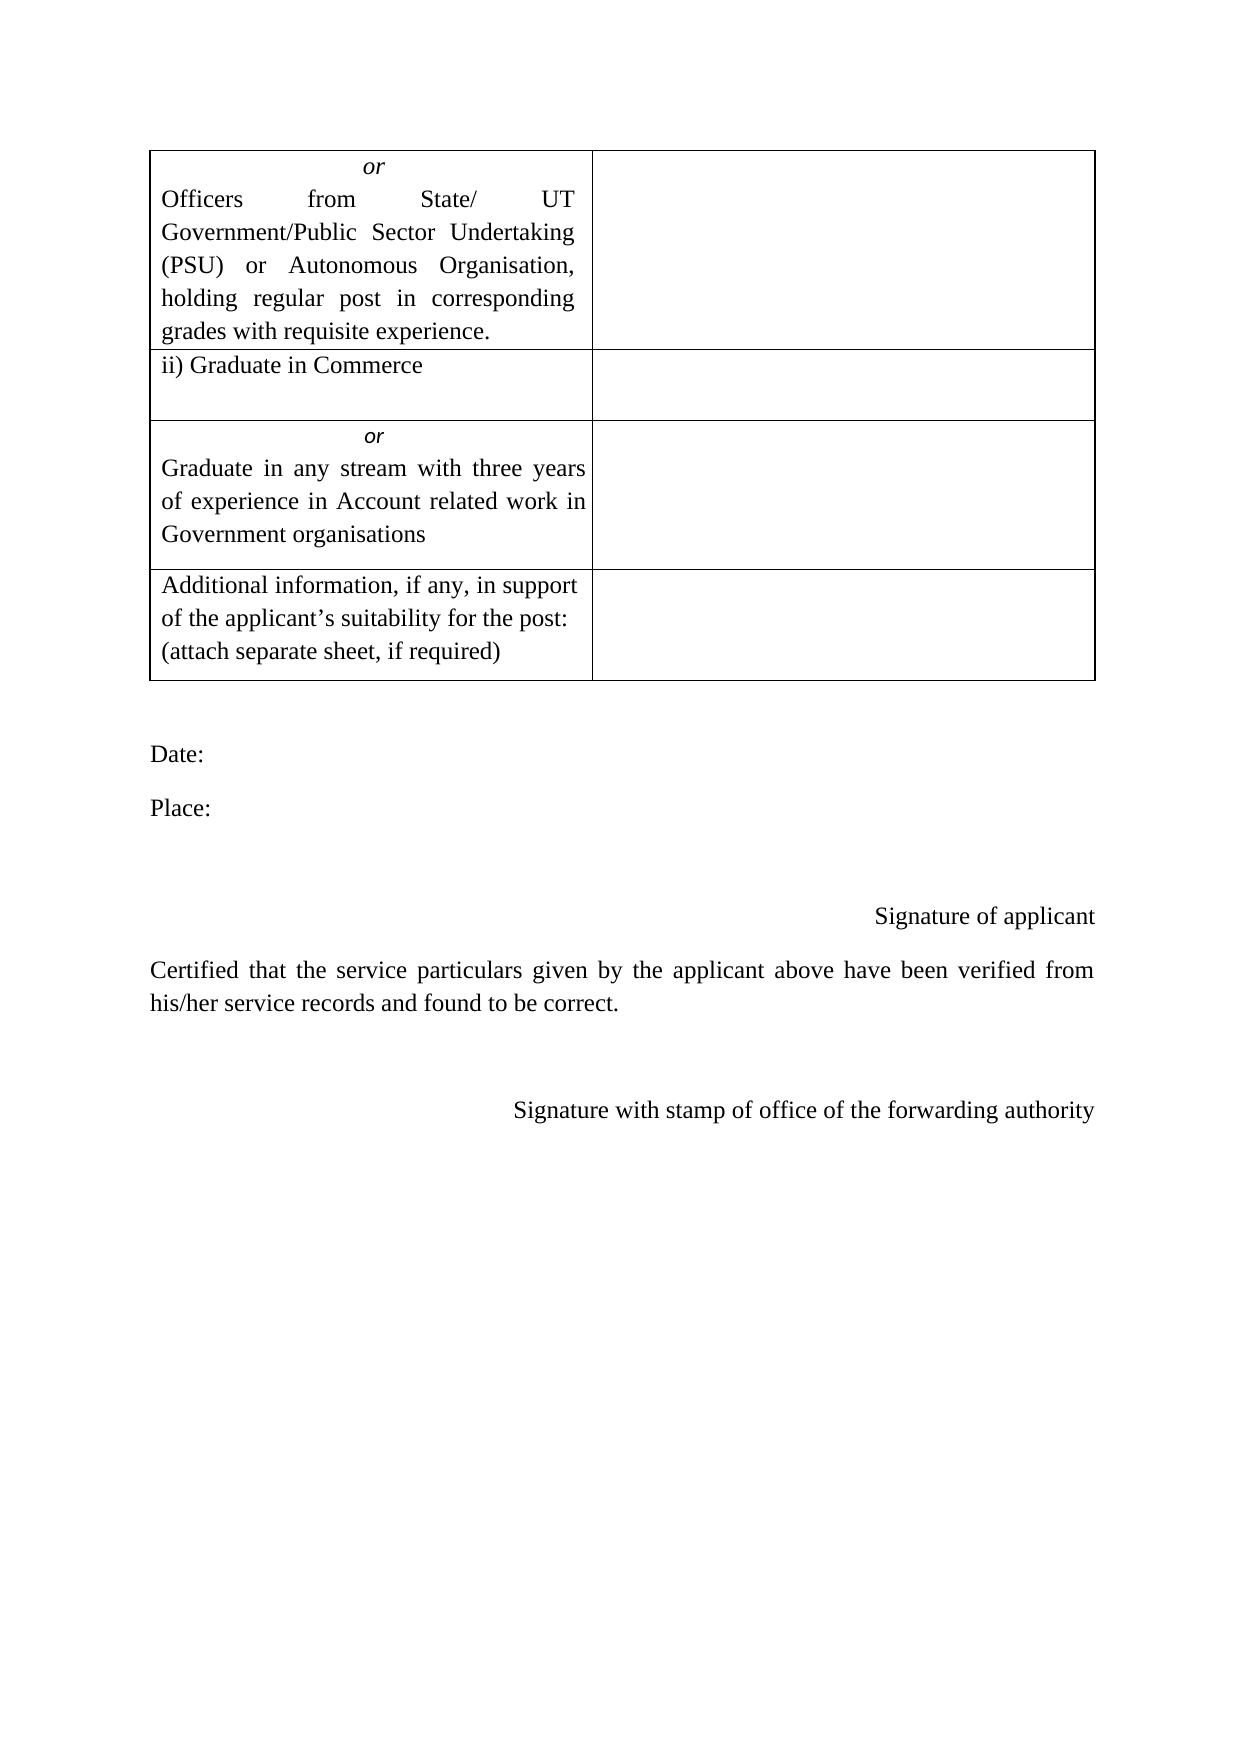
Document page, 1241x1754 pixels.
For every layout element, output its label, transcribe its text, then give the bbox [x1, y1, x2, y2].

text Place: [150, 793, 1095, 822]
table_cell [593, 151, 1094, 349]
table_cell or Officers from State/ UT Government/Public Sector Undertaking (PSU) or Autonomous Organisation, holding regular post in corresponding grades with requisite experience. [151, 151, 592, 349]
text Signature of applicant [150, 901, 1095, 930]
table_cell Additional information, if any, in support of the applicant’s suitability for the post: (attach separate sheet, if required) [151, 570, 592, 680]
text Date: [150, 739, 1095, 768]
table_cell [593, 350, 1094, 420]
table_cell ii) Graduate in Commerce [151, 350, 592, 420]
table_cell [593, 421, 1094, 569]
text Certified that the service particulars given by the applicant above have been verified from his/her service records and found to be correct. [150, 955, 1095, 1017]
table_cell or Graduate in any stream with three years of experience in Account related work in Government organisations [151, 421, 592, 569]
table_cell [593, 570, 1094, 680]
text Signature with stamp of office of the forwarding authority [150, 1096, 1095, 1124]
